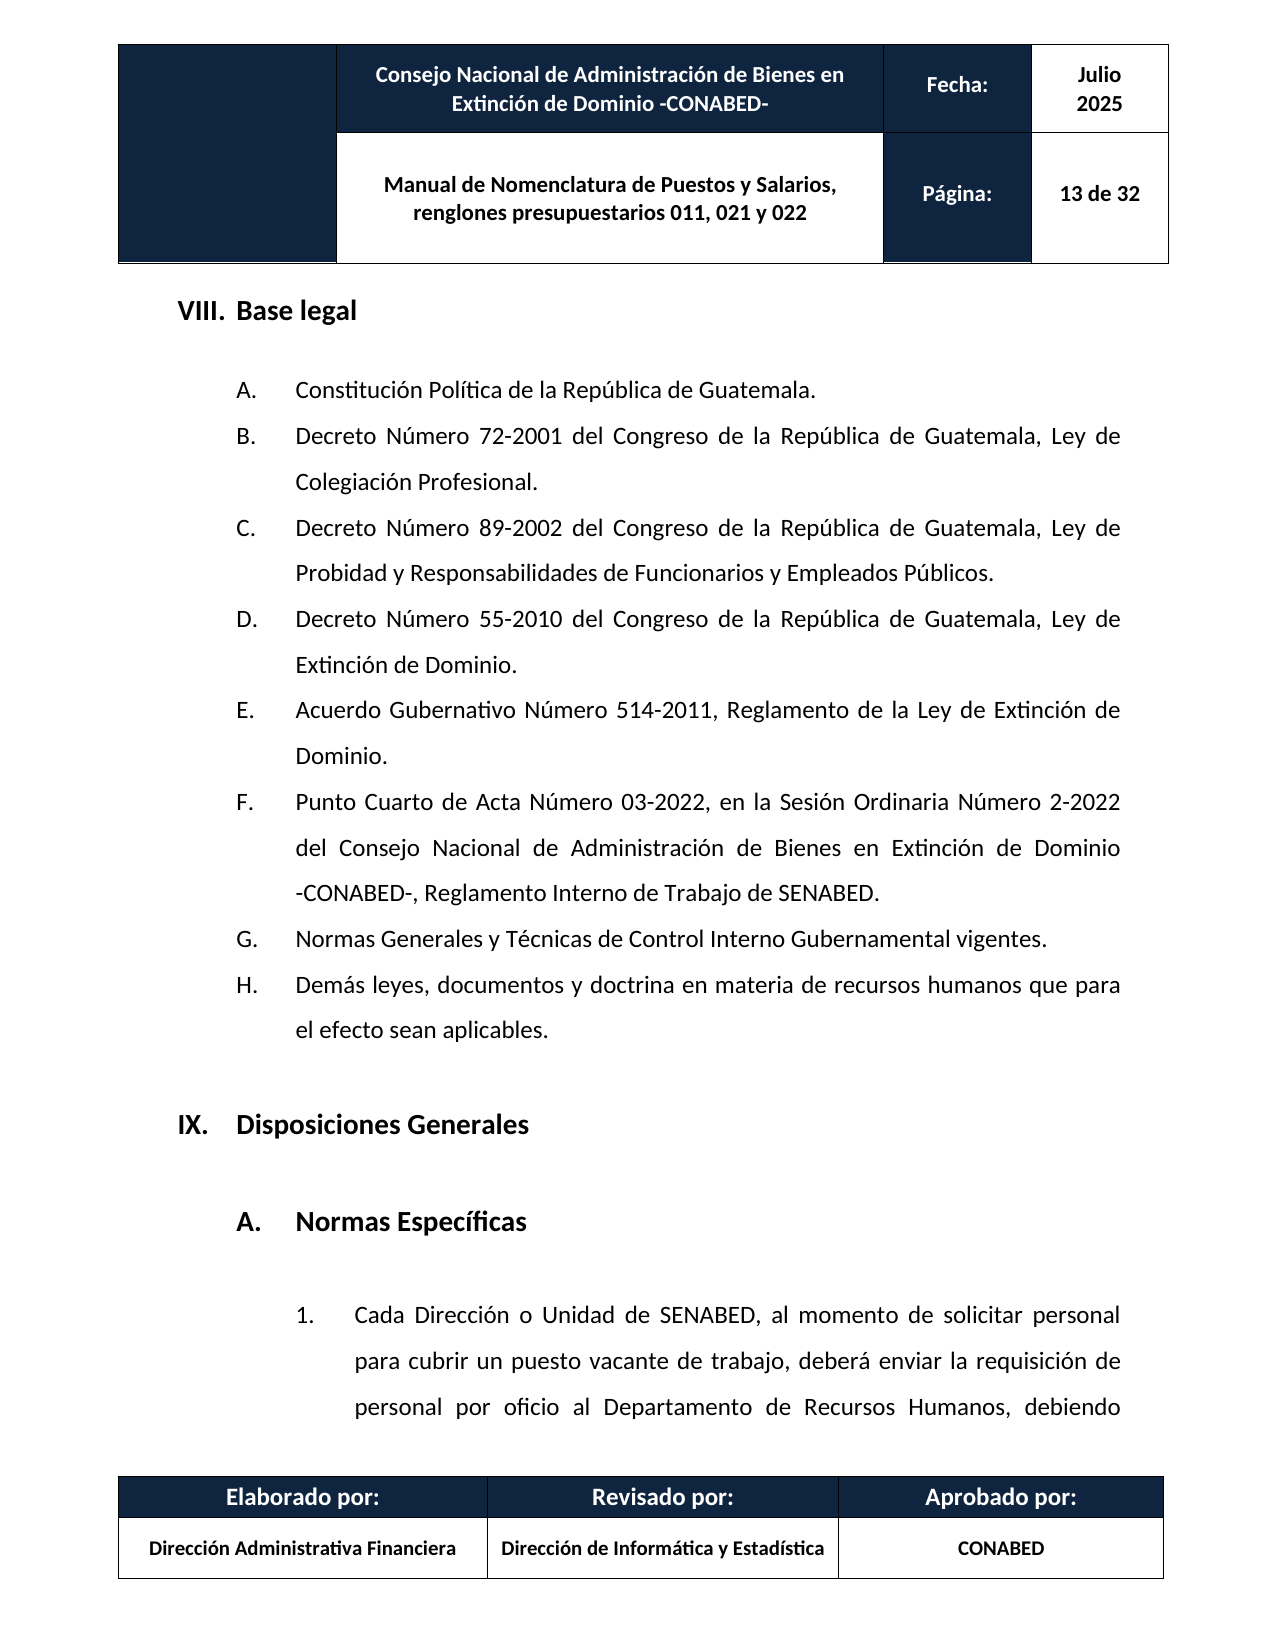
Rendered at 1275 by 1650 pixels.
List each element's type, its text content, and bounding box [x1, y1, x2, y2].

subtitle Normas Específicas [236, 1203, 1122, 1238]
list Normas Generales y Técnicas de Control Interno Gubernamental vigentes. [236, 923, 1122, 954]
list Decreto Número 89-2002 del Congreso de la República de Guatemala, Ley de Probidad y Responsabilidades de Funcionarios y Empleados Públicos. [236, 512, 1122, 588]
subtitle Disposiciones Generales [177, 1106, 1122, 1142]
list Constitución Política de la República de Guatemala. [236, 374, 1122, 405]
list Demás leyes, documentos y doctrina en materia de recursos humanos que para el efecto sean aplicables. [236, 969, 1122, 1045]
list Acuerdo Gubernativo Número 514-2011, Reglamento de la Ley de Extinción de Dominio. [236, 694, 1122, 771]
list Decreto Número 72-2001 del Congreso de la República de Guatemala, Ley de Colegiación Profesional. [236, 420, 1122, 496]
list Decreto Número 55-2010 del Congreso de la República de Guatemala, Ley de Extinción de Dominio. [236, 603, 1122, 679]
subtitle Base legal [177, 292, 1122, 328]
list Punto Cuarto de Acta Número 03-2022, en la Sesión Ordinaria Número 2-2022 del Consejo Nacional de Administración de Bienes en Extinción de Dominio -CONABED-, Reglamento Interno de Trabajo de SENABED. [236, 786, 1122, 908]
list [295, 1299, 1122, 1421]
